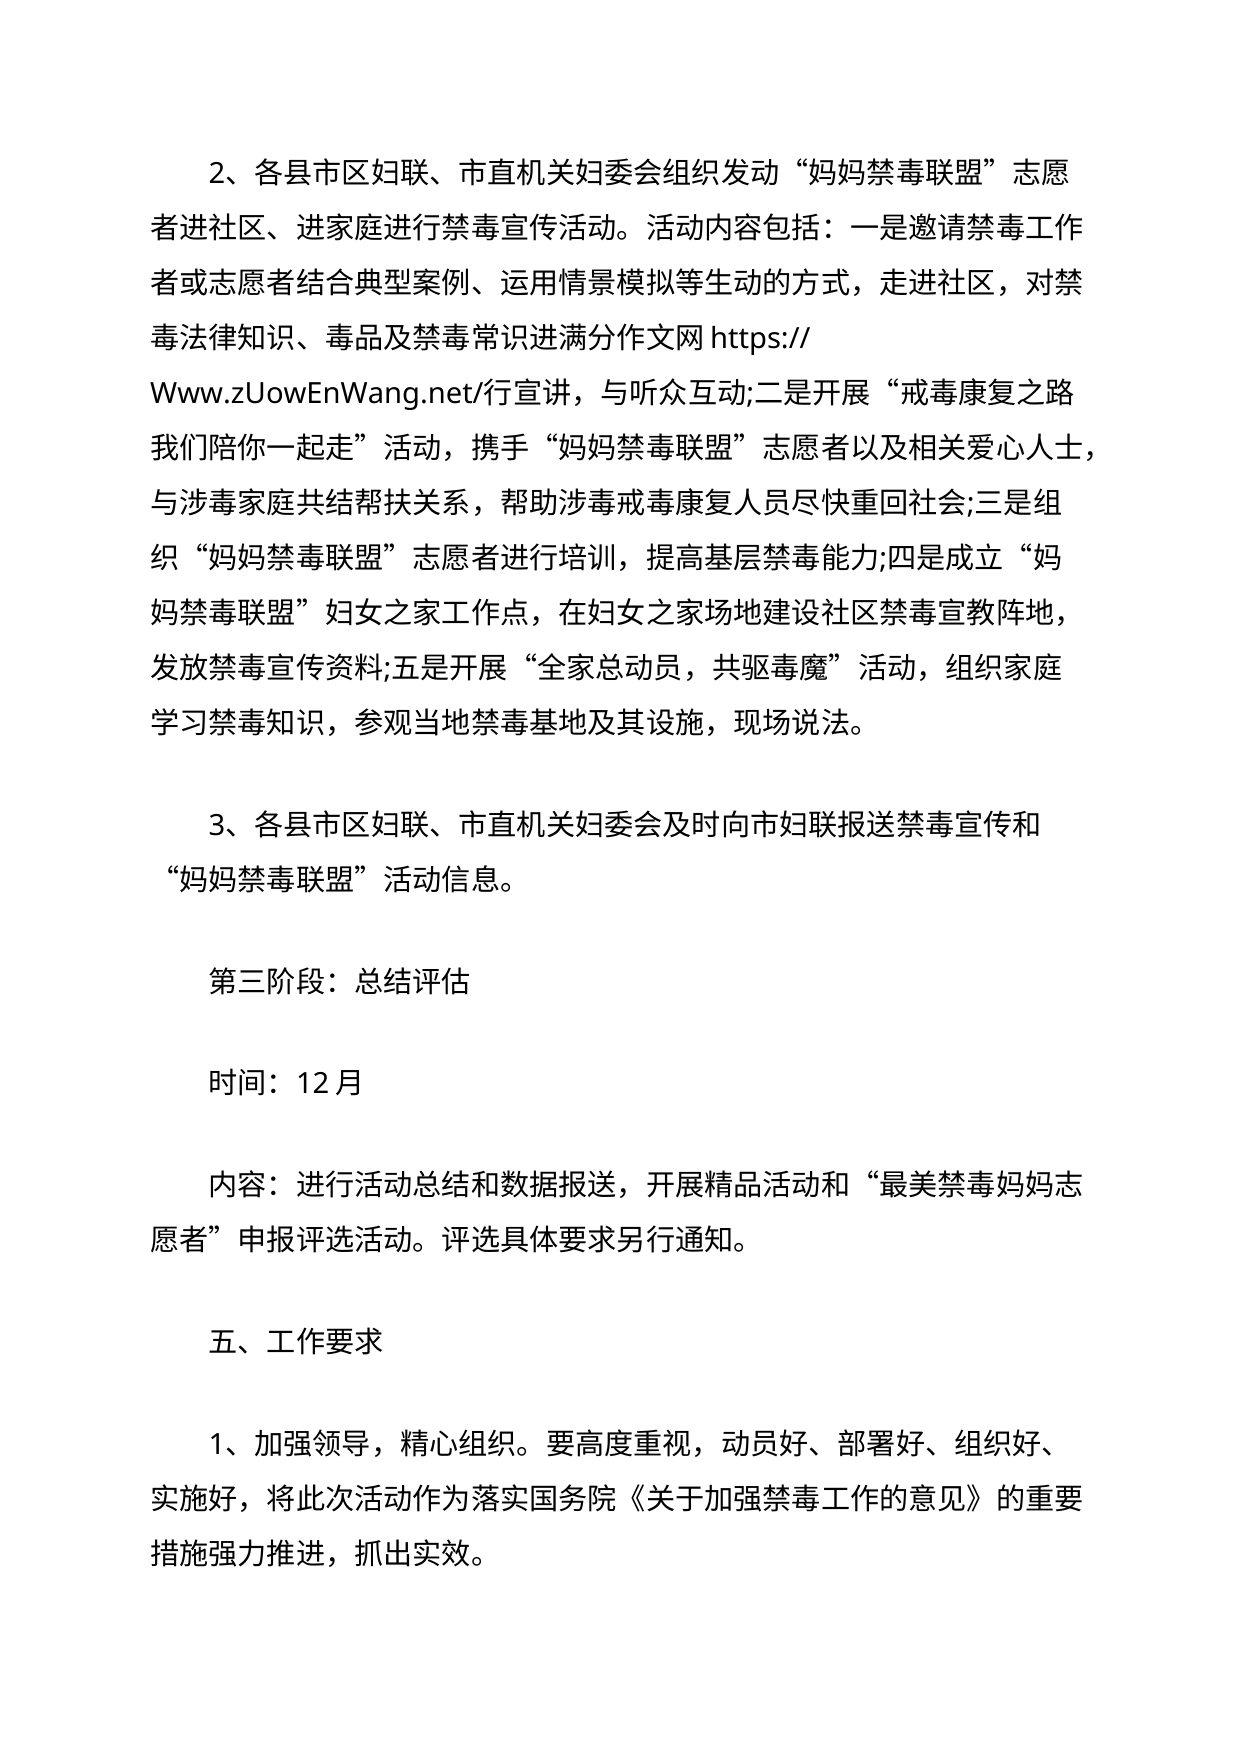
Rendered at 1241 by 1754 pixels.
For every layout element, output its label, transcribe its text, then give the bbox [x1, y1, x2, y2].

text 时间：12月 [150, 1060, 1090, 1102]
text 第三阶段：总结评估 [150, 958, 1090, 1000]
text 五、工作要求 [150, 1318, 1090, 1361]
text 1、加强领导，精心组织。要高度重视，动员好、部署好、组织好、实施好，将此次活动作为落实国务院《关于加强禁毒工作的意见》的重要措施强力推进，抓出实效。 [150, 1420, 1090, 1572]
text 2、各县市区妇联、市直机关妇委会组织发动“妈妈禁毒联盟”志愿者进社区、进家庭进行禁毒宣传活动。活动内容包括：一是邀请禁毒工作者或志愿者结合典型案例、运用情景模拟等生动的方式，走进社区，对禁毒法律知识、毒品及禁毒常识进满分作文网https://Www.zUowEnWang.net/行宣讲，与听众互动;二是开展“戒毒康复之路我们陪你一起走”活动，携手“妈妈禁毒联盟”志愿者以及相关爱心人士，与涉毒家庭共结帮扶关系，帮助涉毒戒毒康复人员尽快重回社会;三是组织“妈妈禁毒联盟”志愿者进行培训，提高基层禁毒能力;四是成立“妈妈禁毒联盟”妇女之家工作点，在妇女之家场地建设社区禁毒宣教阵地，发放禁毒宣传资料;五是开展“全家总动员，共驱毒魔”活动，组织家庭学习禁毒知识，参观当地禁毒基地及其设施，现场说法。 [150, 150, 1090, 742]
text 3、各县市区妇联、市直机关妇委会及时向市妇联报送禁毒宣传和“妈妈禁毒联盟”活动信息。 [150, 801, 1090, 899]
text 内容：进行活动总结和数据报送，开展精品活动和“最美禁毒妈妈志愿者”申报评选活动。评选具体要求另行通知。 [150, 1162, 1090, 1259]
